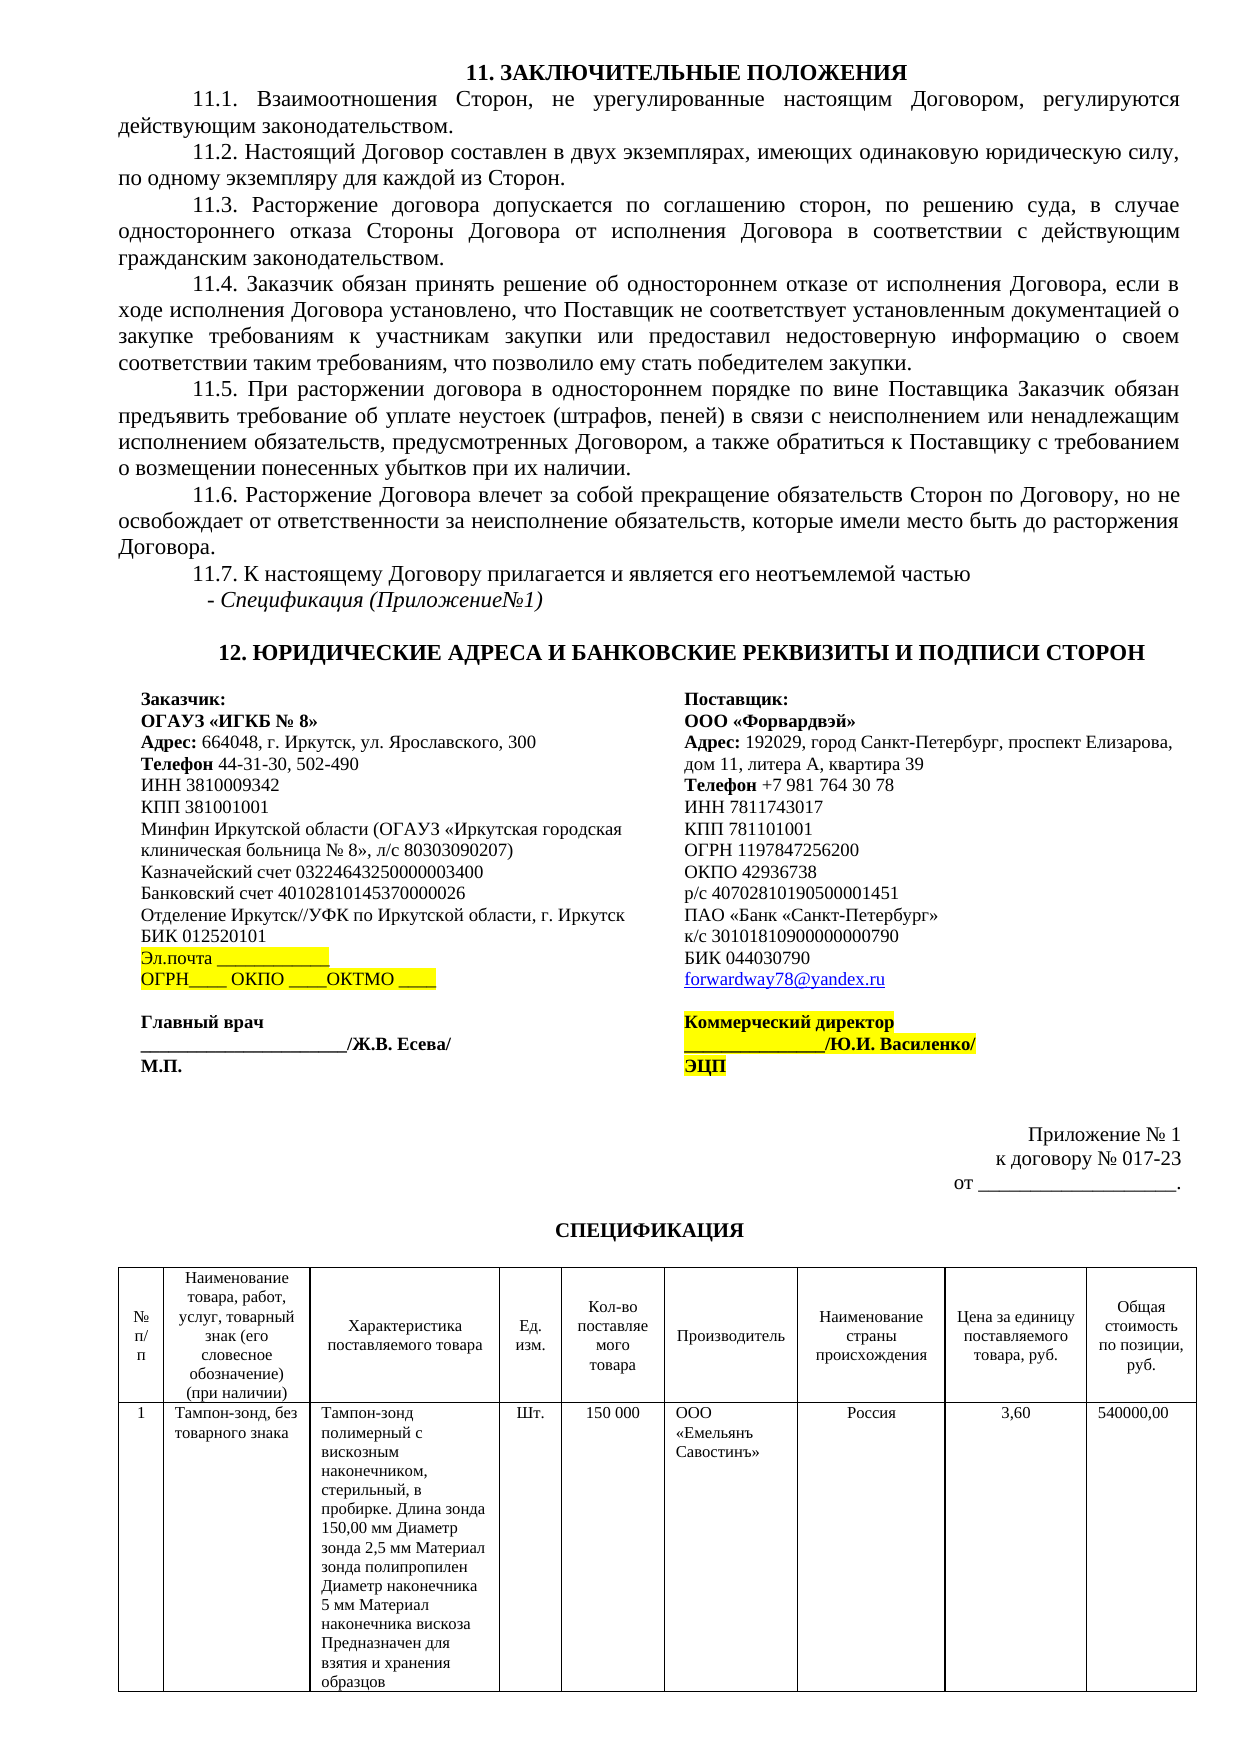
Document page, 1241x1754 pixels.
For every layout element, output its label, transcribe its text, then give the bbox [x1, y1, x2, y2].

table_header Общая стоимость по позиции, руб. [1087, 1268, 1196, 1402]
table_header Характеристика поставляемого товара [311, 1268, 499, 1402]
table_cell 540000,00 [1087, 1403, 1196, 1691]
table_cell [665, 1403, 797, 1691]
text 12. ЮРИДИЧЕСКИЕ АДРЕСА И БАНКОВСКИЕ РЕКВИЗИТЫ И ПОДПИСИ СТОРОН [182, 639, 1181, 665]
table_header Ед. изм. [500, 1268, 561, 1402]
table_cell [311, 1403, 499, 1691]
text к договору № 017-23 от ___________________. [568, 1146, 1181, 1194]
text 11.4. Заказчик обязан принять решение об одностороннем отказе от исполнения Договора, если в ходе исполнения Договора установлено, что Поставщик не соответствует установленным документацией о закупке требованиям к участникам закупки или предоставил недостоверную информацию о своем соответствии таким требованиям, что позволило ему стать победителем закупки. [118, 270, 1181, 375]
text 11.6. Расторжение Договора влечет за собой прекращение обязательств Сторон по Договору, но не освобождает от ответственности за неисполнение обязательств, которые имели место быть до расторжения Договора. [118, 481, 1181, 560]
text - Спецификация (Приложение№1) [118, 586, 1181, 612]
text Приложение № 1 [118, 1122, 1181, 1146]
table_header Поставщик: ООО «Форвардвэй» Адрес: 192029, город Санкт-Петербург, проспект Елизарова, дом 11, литера А, квартира 39 Телефон +7 981 764 30 78 ИНН 7811743017 КПП 781101001 ОГРН 1197847256200 ОКПО 42936738 р/с 40702810190500001451 ПАО «Банк «Санкт-Петербург» к/с 30101810900000000790 БИК 044030790 forwardway78@yandex.ru Коммерческий директор _______________/Ю.И. Василенко/ ЭЦП [673, 688, 1204, 1098]
table_header Цена за единицу поставляемого товара, руб. [946, 1268, 1086, 1402]
table_cell Россия [798, 1403, 944, 1691]
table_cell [164, 1403, 309, 1691]
table_header Наименование страны происхождения [798, 1268, 944, 1402]
table_header № п/п [119, 1268, 163, 1402]
text 11.1. Взаимоотношения Сторон, не урегулированные настоящим Договором, регулируются действующим законодательством. [118, 85, 1181, 138]
text СПЕЦИФИКАЦИЯ [118, 1218, 1181, 1242]
table_cell 3,60 [946, 1403, 1086, 1691]
text 11.7. К настоящему Договору прилагается и является его неотъемлемой частью [118, 560, 1181, 586]
text 11.3. Расторжение договора допускается по соглашению сторон, по решению суда, в случае одностороннего отказа Стороны Договора от исполнения Договора в соответствии с действующим гражданским законодательством. [118, 191, 1181, 270]
table_cell 1 [119, 1403, 163, 1691]
table_header Кол-во поставляемого товара [562, 1268, 664, 1402]
table_header Наименование товара, работ, услуг, товарный знак (его словесное обозначение) (при наличии) [164, 1268, 309, 1402]
text 11.5. При расторжении договора в одностороннем порядке по вине Поставщика Заказчик обязан предъявить требование об уплате неустоек (штрафов, пеней) в связи с неисполнением или ненадлежащим исполнением обязательств, предусмотренных Договором, а также обратиться к Поставщику с требованием о возмещении понесенных убытков при их наличии. [118, 375, 1181, 481]
text 11. ЗАКЛЮЧИТЕЛЬНЫЕ ПОЛОЖЕНИЯ [118, 59, 1181, 85]
table_header Производитель [665, 1268, 797, 1402]
table_header Заказчик: ОГАУЗ «ИГКБ № 8» Адрес: 664048, г. Иркутск, ул. Ярославского, 300 Телефон 44-31-30, 502-490 ИНН 3810009342 КПП 381001001 Минфин Иркутской области (ОГАУЗ «Иркутская городская клиническая больница № 8», л/с 80303090207) Казначейский счет 03224643250000003400 Банковский счет 40102810145370000026 Отделение Иркутск//УФК по Иркутской области, г. Иркутск БИК 012520101 Эл.почта ____________ ОГРН____ ОКПО ____ОКТМО ____ Главный врач ______________________/Ж.В. Есева/ М.П. [129, 688, 673, 1098]
table_cell Шт. [500, 1403, 561, 1691]
table_cell 150 000 [562, 1403, 664, 1691]
text 11.2. Настоящий Договор составлен в двух экземплярах, имеющих одинаковую юридическую силу, по одному экземпляру для каждой из Сторон. [118, 138, 1181, 191]
